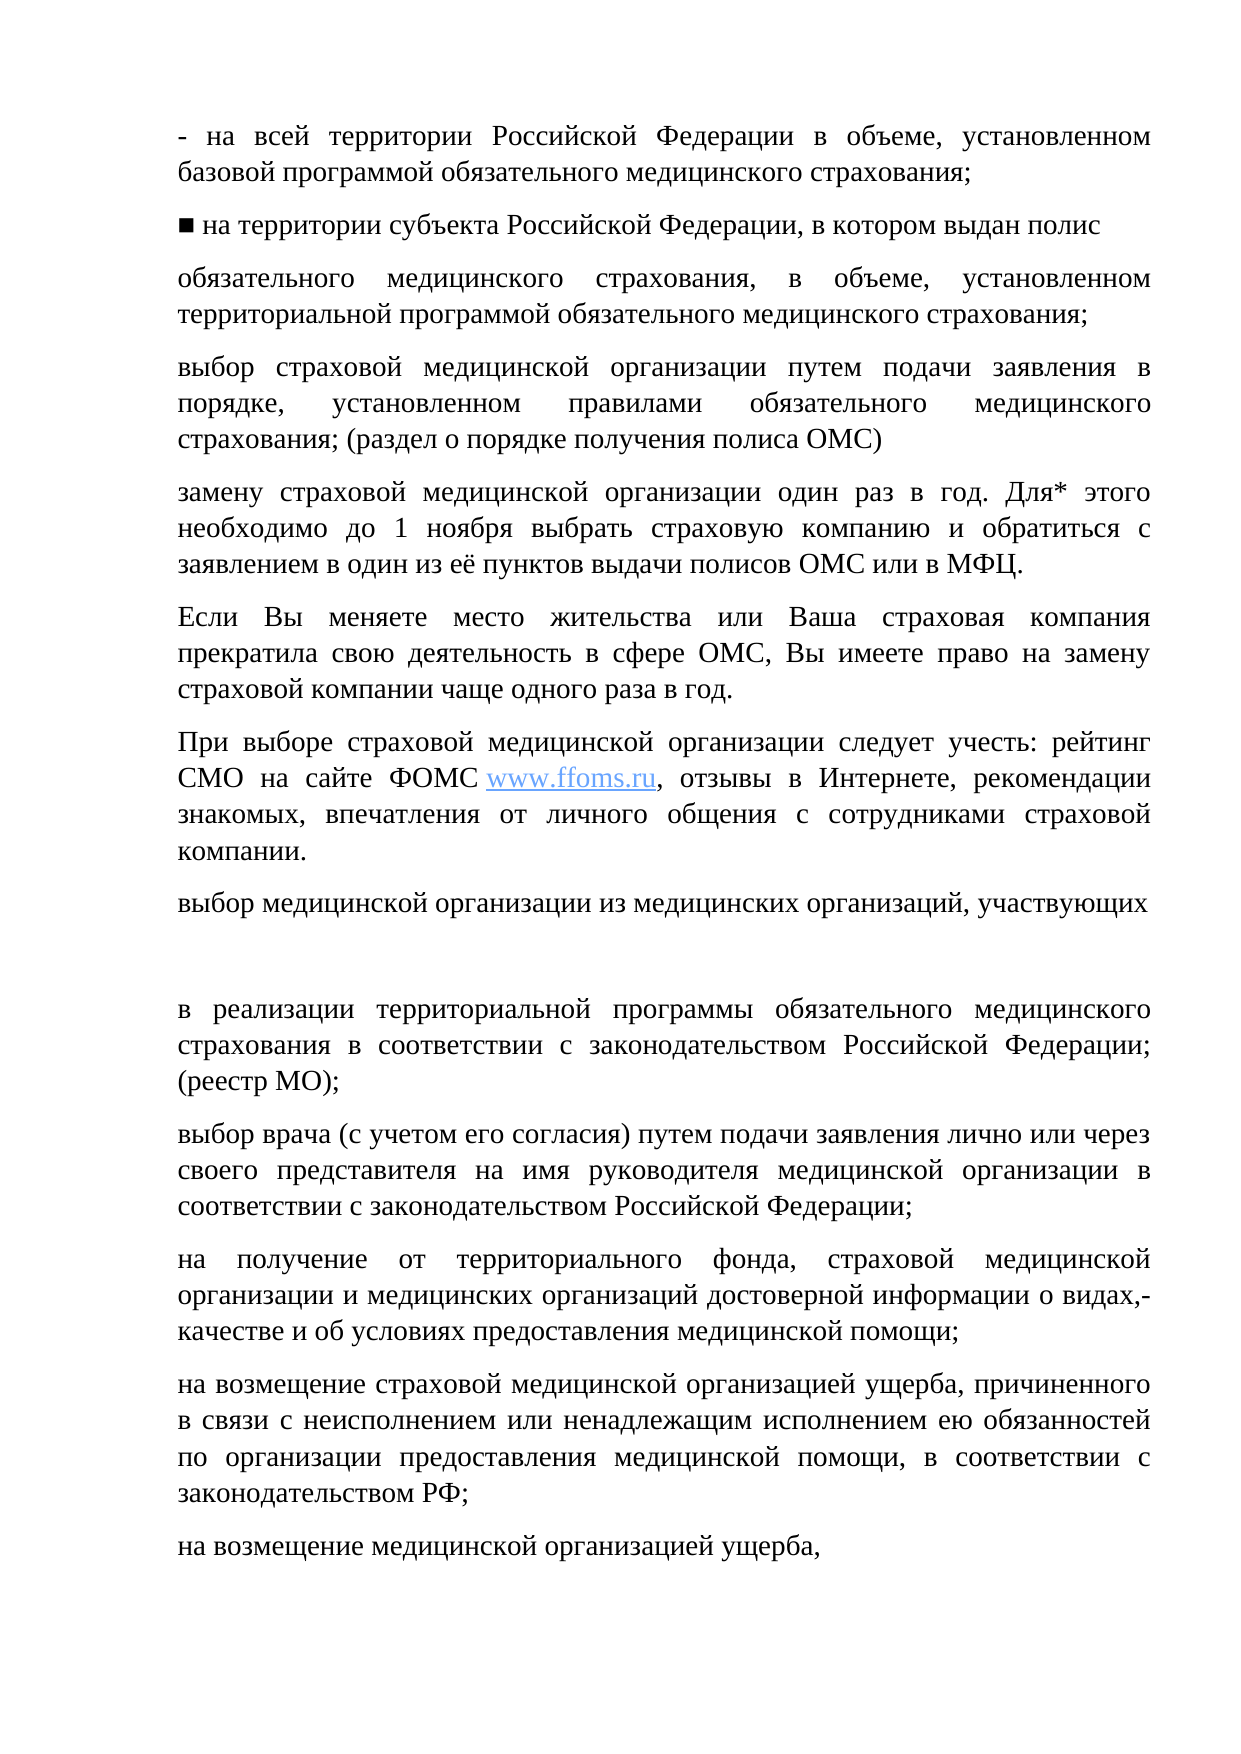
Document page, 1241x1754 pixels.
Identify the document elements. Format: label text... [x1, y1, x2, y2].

text на получение от территориального фонда, страховой медицинской организации и медицинских организаций достоверной информации о видах,- качестве и об условиях предоставления медицинской помощи; [177, 1241, 1152, 1347]
text Если Вы меняете место жительства или Ваша страховая компания прекратила свою деятельность в сфере ОМС, Вы имеете право на замену страховой компании чаще одного раза в год. [177, 599, 1152, 705]
text выбор врача (с учетом его согласия) путем подачи заявления лично или через своего представителя на имя руководителя медицинской организации в соответствии с законодательством Российской Федерации; [177, 1116, 1152, 1222]
text выбор страховой медицинской организации путем подачи заявления в порядке, установленном правилами обязательного медицинского страхования; (раздел о порядке получения полиса ОМС) [177, 349, 1152, 455]
text на возмещение медицинской организацией ущерба, [177, 1528, 1152, 1561]
text в реализации территориальной программы обязательного медицинского страхования в соответствии с законодательством Российской Федерации; (реестр МО); [177, 991, 1152, 1097]
text на возмещение страховой медицинской организацией ущерба, причиненного в связи с неисполнением или ненадлежащим исполнением ею обязанностей по организации предоставления медицинской помощи, в соответствии с законодательством РФ; [177, 1366, 1152, 1508]
text замену страховой медицинской организации один раз в год. Для* этого необходимо до 1 ноября выбрать страховую компанию и обратиться с заявлением в один из её пунктов выдачи полисов ОМС или в МФЦ. [177, 474, 1152, 580]
text - на всей территории Российской Федерации в объеме, установленном базовой программой обязательного медицинского страхования; [177, 118, 1152, 188]
text При выборе страховой медицинской организации следует учесть: рейтинг СМО на сайте ФОМС www.ffoms.ru, отзывы в Интернете, рекомендации знакомых, впечатления от личного общения с сотрудниками страховой компании. [177, 724, 1152, 866]
text выбор медицинской организации из медицинских организаций, участвующих [177, 885, 1152, 919]
text обязательного медицинского страхования, в объеме, установленном территориальной программой обязательного медицинского страхования; [177, 260, 1152, 329]
text ■ на территории субъекта Российской Федерации, в котором выдан полис [177, 207, 1152, 241]
